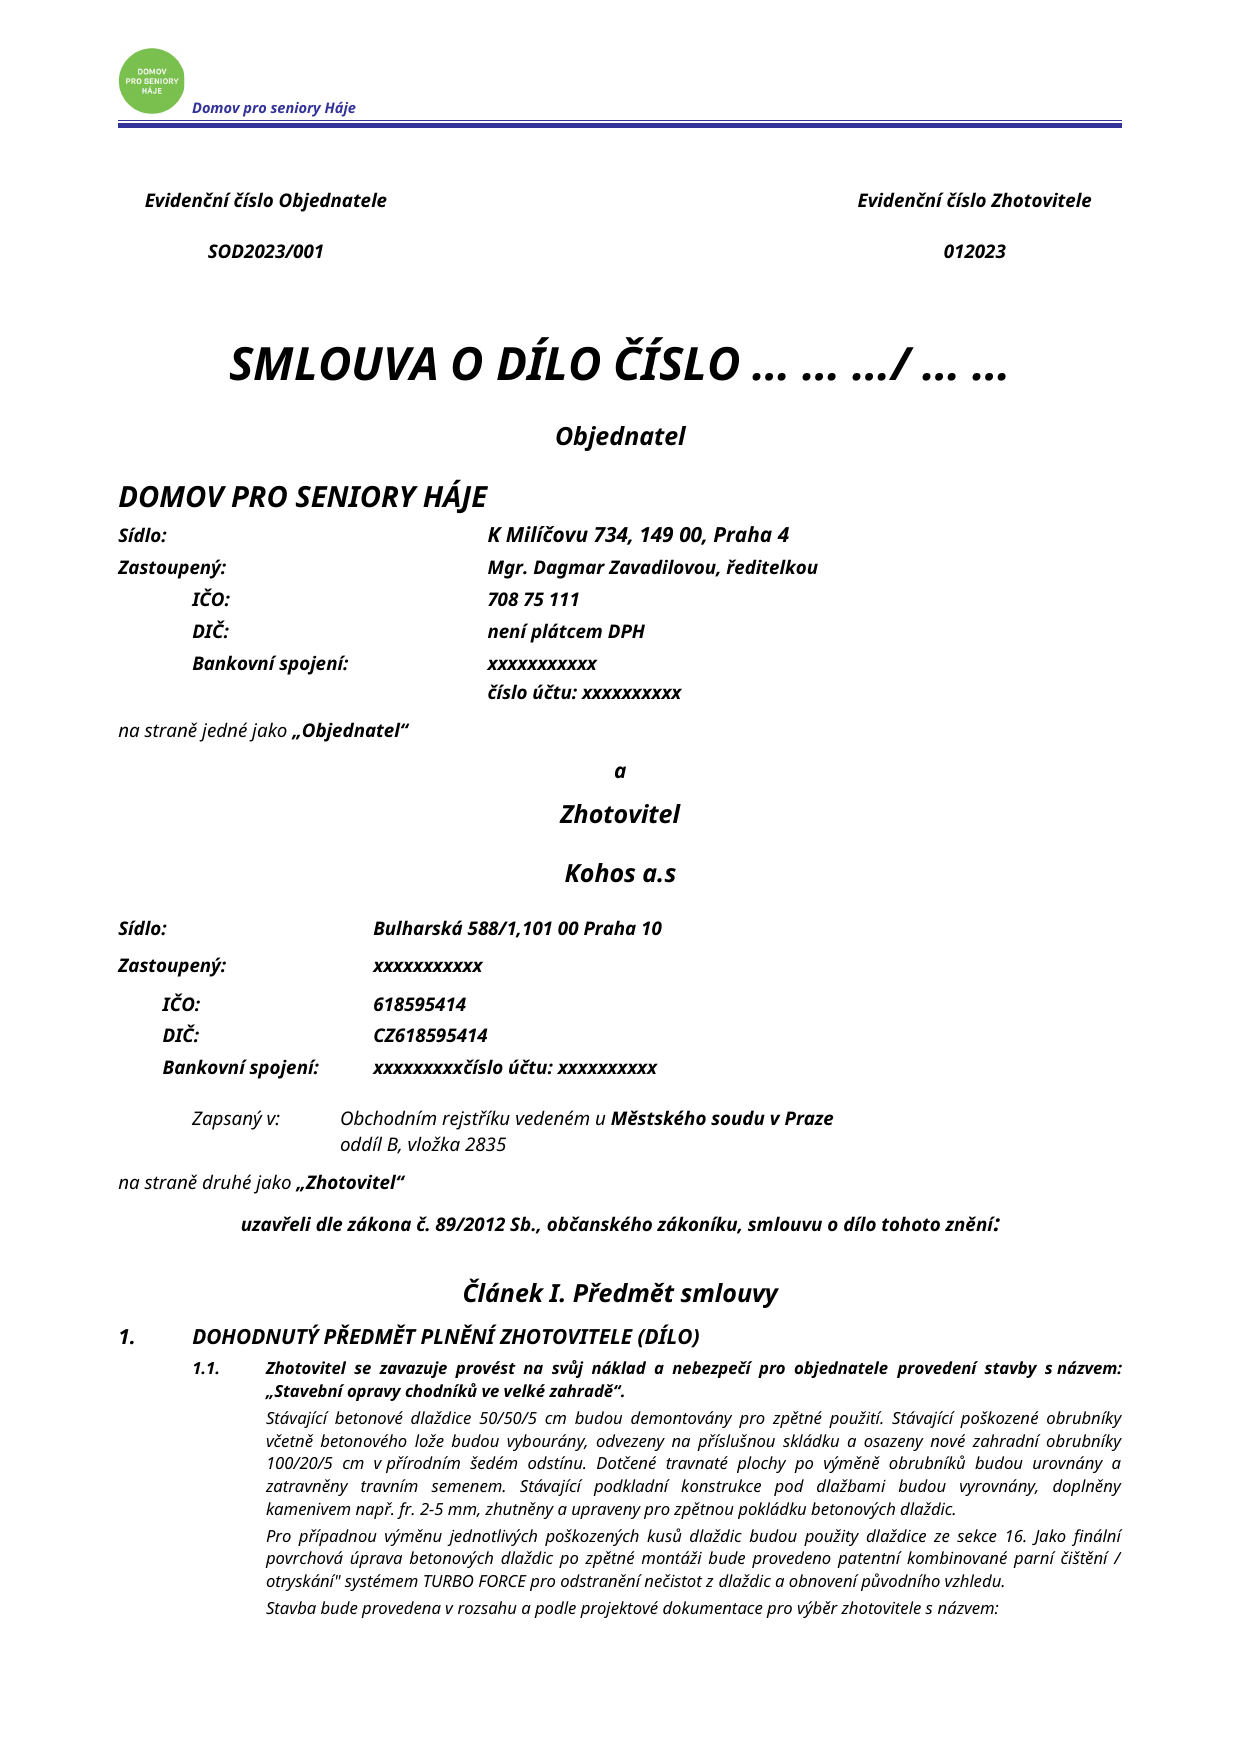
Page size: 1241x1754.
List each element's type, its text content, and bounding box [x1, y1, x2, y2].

text DIČ: CZ618595414 [118, 1023, 1122, 1048]
text a [118, 756, 1122, 784]
text na straně jedné jako „Objednatel“ [118, 718, 1122, 743]
text na straně druhé jako „Zhotovitel“ [118, 1169, 1122, 1194]
subtitle 1. DOHODNUTÝ PŘEDMĚT PLNĚNÍ ZHOTOVITELE (DÍLO) [118, 1322, 1122, 1351]
text Zastoupený: Mgr. Dagmar Zavadilovou, ředitelkou [118, 555, 1122, 580]
text IČO: 618595414 [118, 991, 1122, 1016]
text Evidenční číslo Objednatele Evidenční číslo Zhotovitele [118, 188, 1122, 213]
text Zastoupený: xxxxxxxxxxx [118, 953, 1122, 978]
text Sídlo: Bulharská 588/1,101 00 Praha 10 [118, 915, 1122, 940]
text uzavřeli dle zákona č. 89/2012 Sb., občanského zákoníku, smlouvu o dílo tohoto znění: [118, 1207, 1122, 1238]
text IČO: 708 75 111 [192, 586, 1122, 612]
text Pro případnou výměnu jednotlivých poškozených kusů dlaždic budou použity dlaždice ze sekce 16. Jako finální povrchová úprava betonových dlaždic po zpětné montáži bude provedeno patentní kombinované parní čištění / otryskání" systémem TURBO FORCE pro odstranění nečistot z dlaždic a obnovení původního vzhledu. [266, 1524, 1122, 1592]
text Stávající betonové dlaždice 50/50/5 cm budou demontovány pro zpětné použití. Stávající poškozené obrubníky včetně betonového lože budou vybourány, odvezeny na příslušnou skládku a osazeny nové zahradní obrubníky 100/20/5 cm v přírodním šedém odstínu. Dotčené travnaté plochy po výměně obrubníků budou urovnány a zatravněny travním semenem. Stávající podkladní konstrukce pod dlažbami budou vyrovnány, doplněny kamenivem např. fr. 2-5 mm, zhutněny a upraveny pro zpětnou pokládku betonových dlaždic. [266, 1407, 1122, 1520]
text Článek I. Předmět smlouvy [118, 1276, 1122, 1310]
text Smlouva o dílo číslo … … …/ … … [118, 331, 1122, 394]
text Sídlo: K Milíčovu 734, 149 00, Praha 4 [118, 520, 1122, 548]
text 1.1. Zhotovitel se zavazuje provést na svůj náklad a nebezpečí pro objednatele provedení stavby s názvem: „Stavební opravy chodníků ve velké zahradě“. [192, 1357, 1122, 1402]
text Zapsaný v: Obchodním rejstříku vedeném u Městského soudu v Praze [177, 1105, 1122, 1131]
text Zhotovitel [118, 797, 1122, 831]
text Objednatel [118, 419, 1122, 453]
text SOD2023/001 012023 [118, 238, 1122, 264]
text Kohos a.s [118, 856, 1122, 890]
text číslo účtu: xxxxxxxxxx [162, 680, 1122, 705]
text oddíl B, vložka 2835 [281, 1131, 1122, 1156]
text Stavba bude provedena v rozsahu a podle projektové dokumentace pro výběr zhotovitele s názvem: [266, 1597, 1122, 1619]
text Bankovní spojení: xxxxxxxxx číslo účtu: xxxxxxxxxx [118, 1054, 1122, 1080]
text DIČ: není plátcem DPH [192, 618, 1122, 644]
text Domov pro seniory Háje [118, 476, 1122, 516]
subtitle Bankovní spojení: xxxxxxxxxxx [192, 650, 1122, 676]
